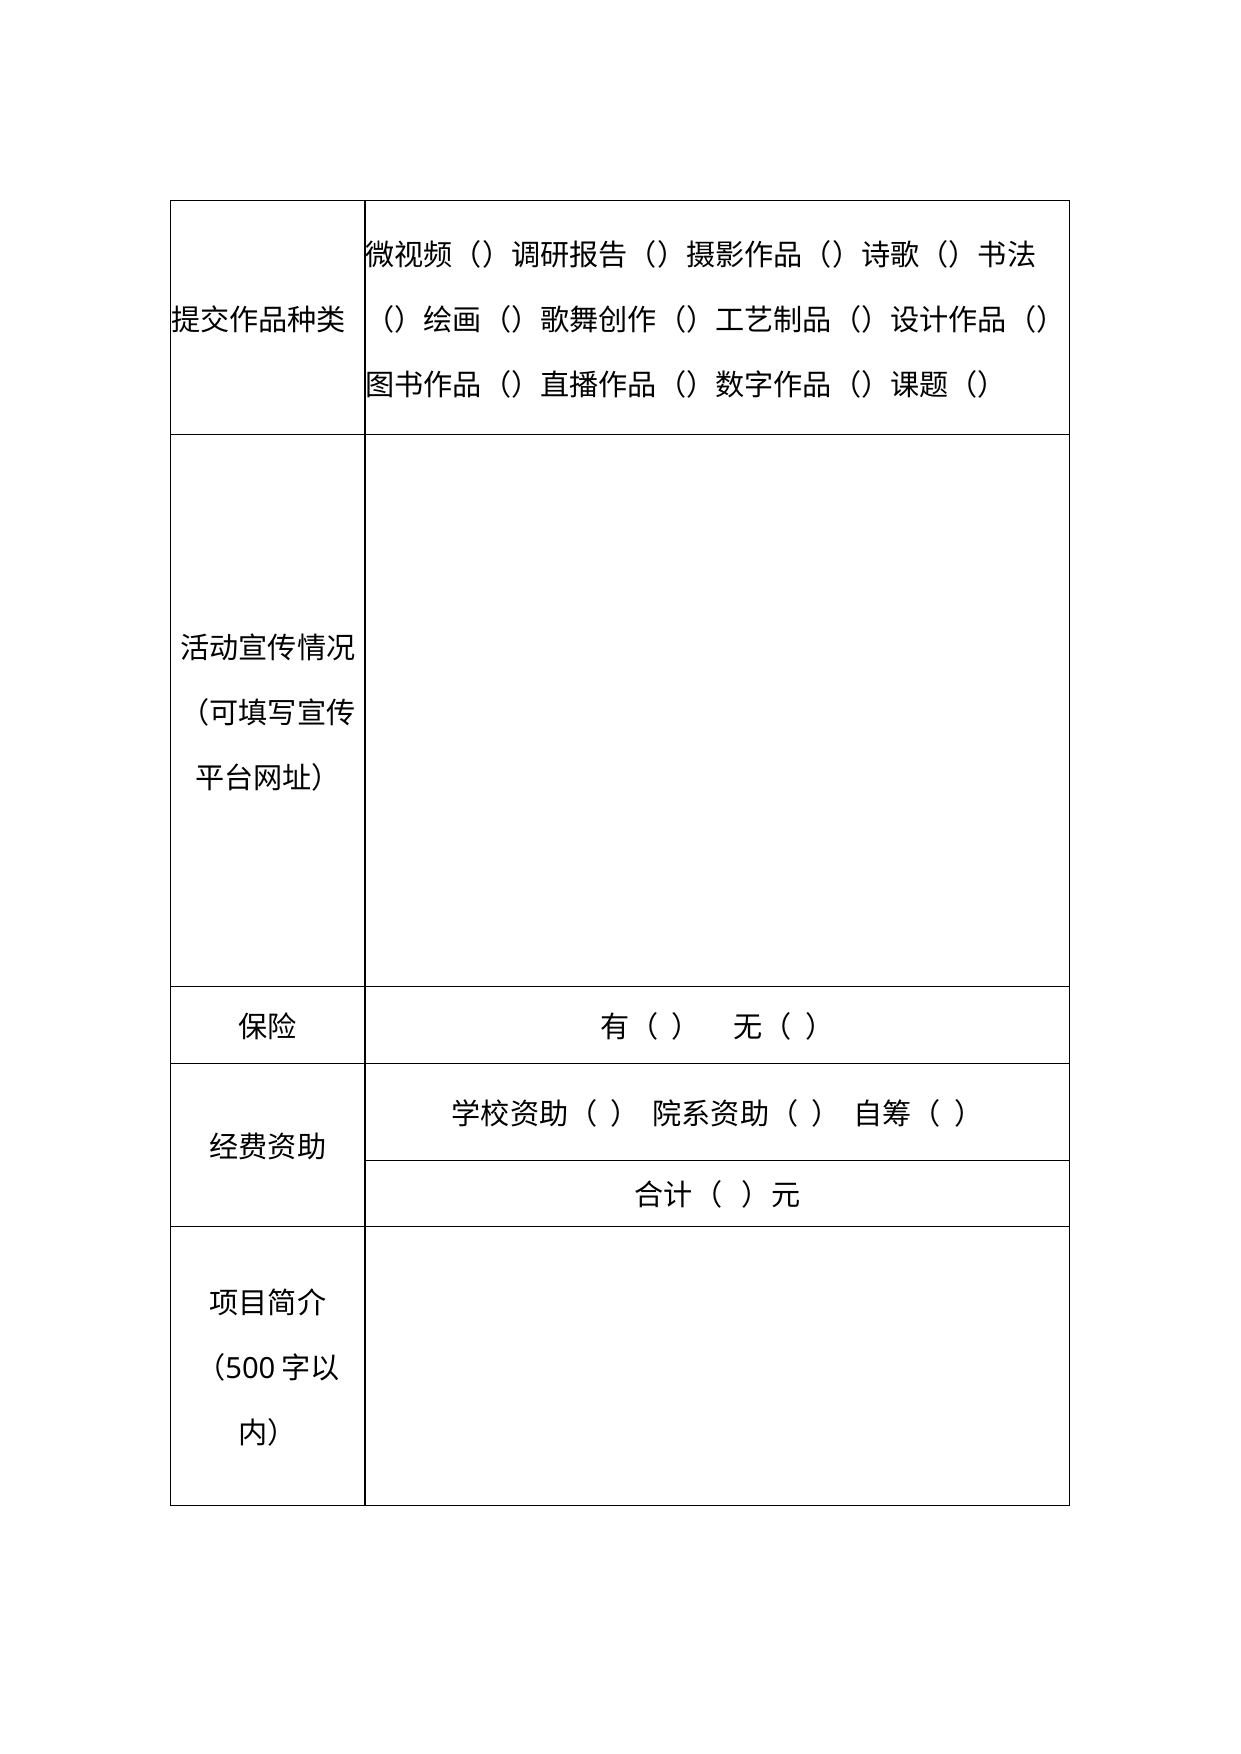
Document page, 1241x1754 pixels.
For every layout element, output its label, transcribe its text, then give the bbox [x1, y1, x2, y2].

table_cell 合计（ ）元 [366, 1161, 1069, 1226]
table_cell 项目简介 （500字以内） [171, 1227, 364, 1505]
table_cell [366, 435, 1069, 986]
table_cell 学校资助（ ） 院系资助（ ） 自筹（ ） [366, 1064, 1069, 1159]
table_cell 微视频（）调研报告（）摄影作品（）诗歌（）书法（）绘画（）歌舞创作（）工艺制品（）设计作品（）图书作品（）直播作品（）数字作品（）课题（） [366, 201, 1069, 434]
table_cell 保险 [171, 987, 364, 1063]
table_cell 提交作品种类 [171, 201, 364, 434]
table_cell 有（ ） 无（ ） [366, 987, 1069, 1063]
table_cell 活动宣传情况 （可填写宣传平台网址） [171, 435, 364, 986]
table_cell [366, 1227, 1069, 1505]
table_cell 经费资助 [171, 1064, 364, 1226]
